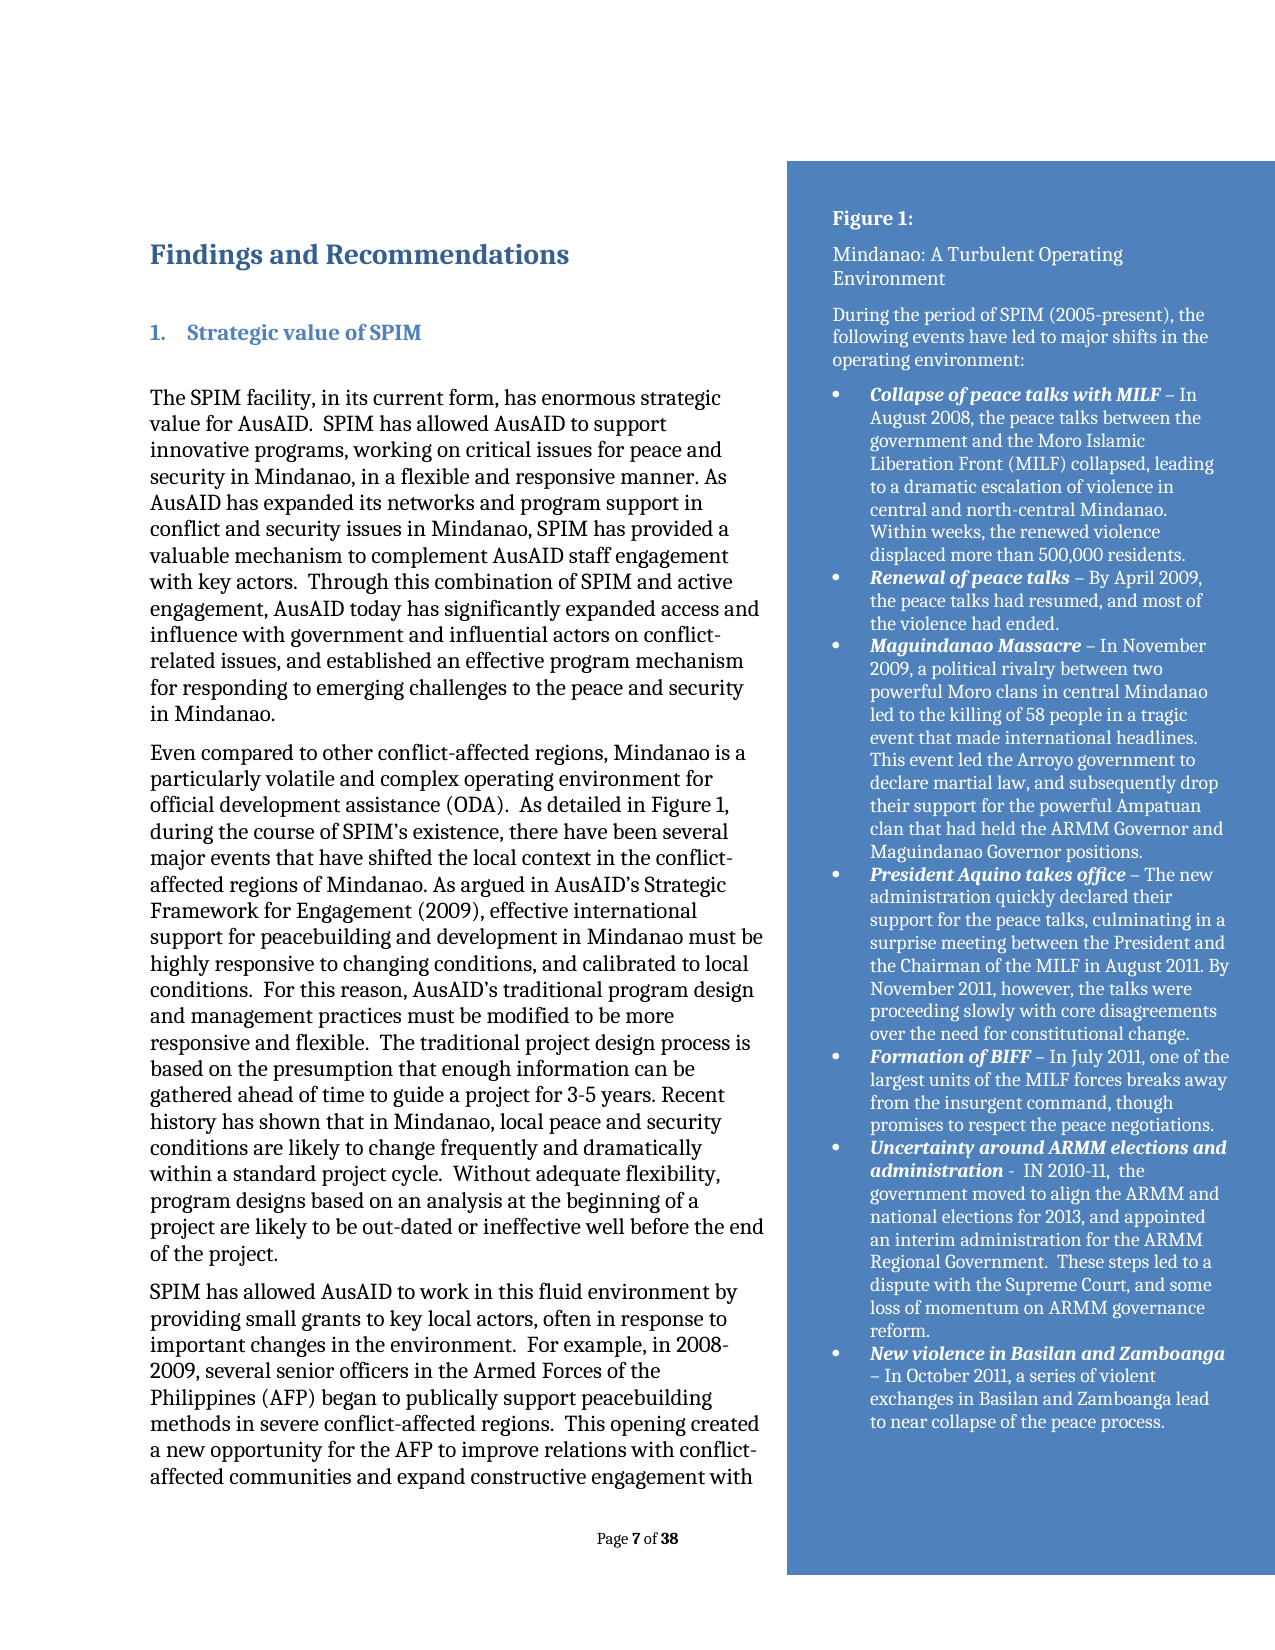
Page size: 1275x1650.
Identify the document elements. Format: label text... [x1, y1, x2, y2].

subtitle Findings and Recommendations [150, 238, 787, 272]
text The SPIM facility, in its current form, has enormous strategic value for AusAID. SPIM has allowed AusAID to support innovative programs, working on critical issues for peace and security in Mindanao, in a flexible and responsive manner. As AusAID has expanded its networks and program support in conflict and security issues in Mindanao, SPIM has provided a valuable mechanism to complement AusAID staff engagement with key actors. Through this combination of SPIM and active engagement, AusAID today has significantly expanded access and influence with government and influential actors on conflict-related issues, and established an effective program mechanism for responding to emerging challenges to the peace and security in Mindanao. [150, 384, 787, 727]
subtitle Strategic value of SPIM [150, 319, 787, 346]
text Even compared to other conflict-affected regions, Mindanao is a particularly volatile and complex operating environment for official development assistance (ODA). As detailed in Figure 1, during the course of SPIM’s existence, there have been several major events that have shifted the local context in the conflict-affected regions of Mindanao. As argued in AusAID’s Strategic Framework for Engagement (2009), effective international support for peacebuilding and development in Mindanao must be highly responsive to changing conditions, and calibrated to local conditions. For this reason, AusAID’s traditional program design and management practices must be modified to be more responsive and flexible. The traditional project design process is based on the presumption that enough information can be gathered ahead of time to guide a project for 3-5 years. Recent history has shown that in Mindanao, local peace and security conditions are likely to change frequently and dramatically within a standard project cycle. Without adequate flexibility, program designs based on an analysis at the beginning of a project are likely to be out-dated or ineffective well before the end of the project. [150, 739, 787, 1267]
